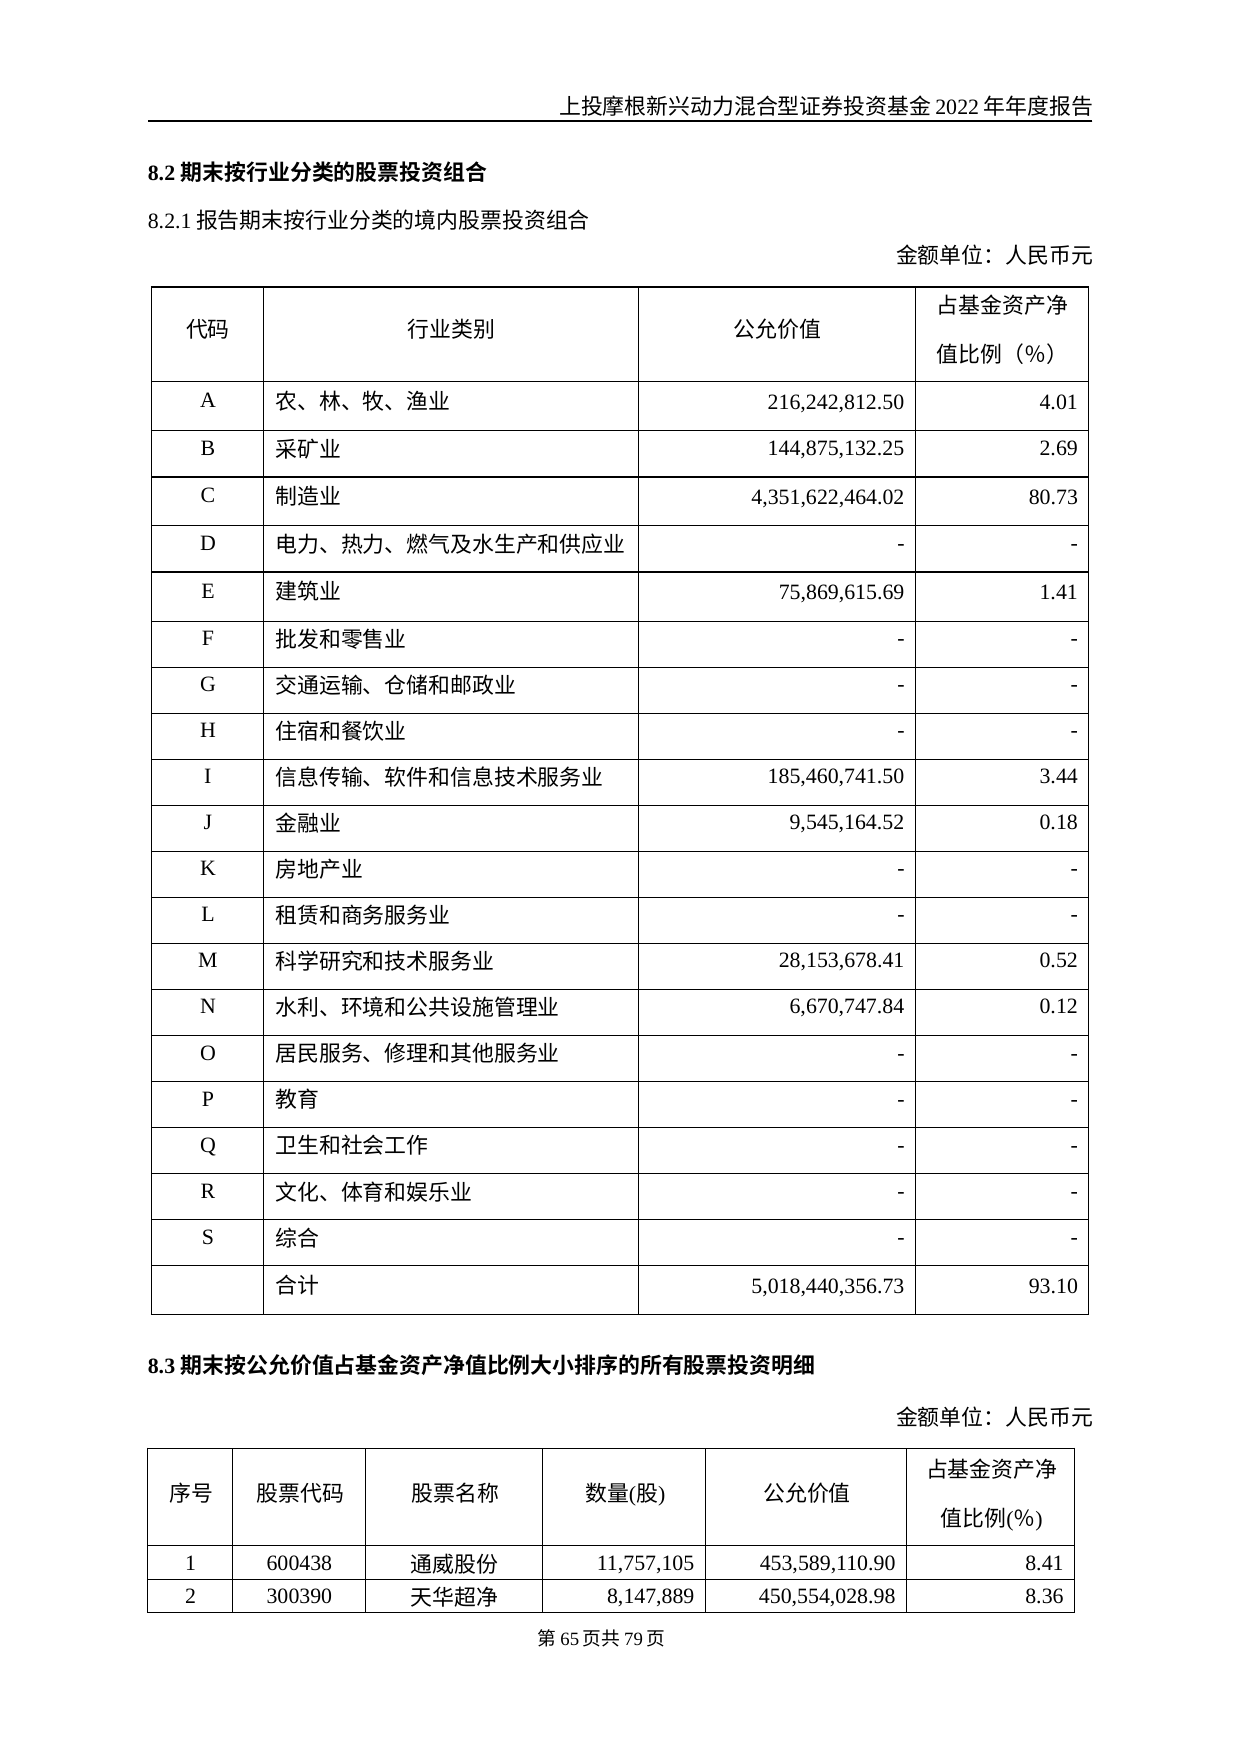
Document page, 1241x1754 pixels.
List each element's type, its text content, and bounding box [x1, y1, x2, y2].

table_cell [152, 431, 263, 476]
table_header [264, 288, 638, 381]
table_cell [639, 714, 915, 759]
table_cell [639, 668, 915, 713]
subtitle 8.2 期末按行业分类的股票投资组合 [148, 154, 1092, 187]
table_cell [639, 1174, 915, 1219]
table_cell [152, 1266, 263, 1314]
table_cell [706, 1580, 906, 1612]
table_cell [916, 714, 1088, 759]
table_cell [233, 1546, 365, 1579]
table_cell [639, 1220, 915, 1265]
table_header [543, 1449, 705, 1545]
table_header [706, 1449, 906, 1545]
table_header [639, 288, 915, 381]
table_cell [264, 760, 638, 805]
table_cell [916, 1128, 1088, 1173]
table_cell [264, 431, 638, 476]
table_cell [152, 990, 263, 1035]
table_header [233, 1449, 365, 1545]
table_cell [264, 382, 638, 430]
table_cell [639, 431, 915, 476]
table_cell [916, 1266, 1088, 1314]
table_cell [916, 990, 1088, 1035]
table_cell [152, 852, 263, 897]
text 8.2.1报告期末按行业分类的境内股票投资组合 [148, 203, 1092, 235]
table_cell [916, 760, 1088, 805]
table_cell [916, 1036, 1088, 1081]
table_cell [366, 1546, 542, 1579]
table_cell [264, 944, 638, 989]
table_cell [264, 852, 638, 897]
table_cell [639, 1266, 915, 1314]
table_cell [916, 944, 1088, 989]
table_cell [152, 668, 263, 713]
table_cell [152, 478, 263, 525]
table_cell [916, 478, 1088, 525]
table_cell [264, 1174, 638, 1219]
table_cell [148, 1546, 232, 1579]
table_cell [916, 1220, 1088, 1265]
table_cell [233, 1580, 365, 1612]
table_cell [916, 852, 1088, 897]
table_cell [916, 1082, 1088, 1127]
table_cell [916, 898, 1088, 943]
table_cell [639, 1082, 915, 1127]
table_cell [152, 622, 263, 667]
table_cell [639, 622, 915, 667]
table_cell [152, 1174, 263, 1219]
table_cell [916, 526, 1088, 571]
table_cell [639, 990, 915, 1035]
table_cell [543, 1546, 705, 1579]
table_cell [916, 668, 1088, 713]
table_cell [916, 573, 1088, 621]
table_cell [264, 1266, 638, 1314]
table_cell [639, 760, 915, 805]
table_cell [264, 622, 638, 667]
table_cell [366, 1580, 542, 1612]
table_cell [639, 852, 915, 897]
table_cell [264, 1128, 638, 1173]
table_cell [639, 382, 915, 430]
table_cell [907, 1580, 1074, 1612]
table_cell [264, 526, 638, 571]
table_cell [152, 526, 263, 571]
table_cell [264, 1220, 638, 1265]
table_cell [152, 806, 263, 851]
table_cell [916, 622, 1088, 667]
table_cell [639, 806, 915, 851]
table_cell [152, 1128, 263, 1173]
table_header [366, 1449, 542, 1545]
text 金额单位：人民币元 [149, 1399, 1092, 1432]
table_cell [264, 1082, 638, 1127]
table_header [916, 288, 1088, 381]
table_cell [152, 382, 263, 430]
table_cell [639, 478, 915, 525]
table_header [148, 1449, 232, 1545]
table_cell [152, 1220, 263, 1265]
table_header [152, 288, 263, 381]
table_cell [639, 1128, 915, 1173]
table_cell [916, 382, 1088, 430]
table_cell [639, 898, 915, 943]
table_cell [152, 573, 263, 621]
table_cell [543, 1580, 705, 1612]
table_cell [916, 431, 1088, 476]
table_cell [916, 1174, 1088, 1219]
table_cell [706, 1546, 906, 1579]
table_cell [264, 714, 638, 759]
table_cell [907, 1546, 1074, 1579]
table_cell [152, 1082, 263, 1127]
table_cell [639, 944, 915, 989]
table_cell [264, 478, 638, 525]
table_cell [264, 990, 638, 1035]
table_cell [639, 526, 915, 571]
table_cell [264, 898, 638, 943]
subtitle 8.3 期末按公允价值占基金资产净值比例大小排序的所有股票投资明细 [148, 1348, 1092, 1380]
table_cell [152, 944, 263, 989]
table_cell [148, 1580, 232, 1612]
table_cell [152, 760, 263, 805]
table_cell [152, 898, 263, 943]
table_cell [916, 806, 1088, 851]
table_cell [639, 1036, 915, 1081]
text 金额单位：人民币元 [149, 238, 1092, 271]
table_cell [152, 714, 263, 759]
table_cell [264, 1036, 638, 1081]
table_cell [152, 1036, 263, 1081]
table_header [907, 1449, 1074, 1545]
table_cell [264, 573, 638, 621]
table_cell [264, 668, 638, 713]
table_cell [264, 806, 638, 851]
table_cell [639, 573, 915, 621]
